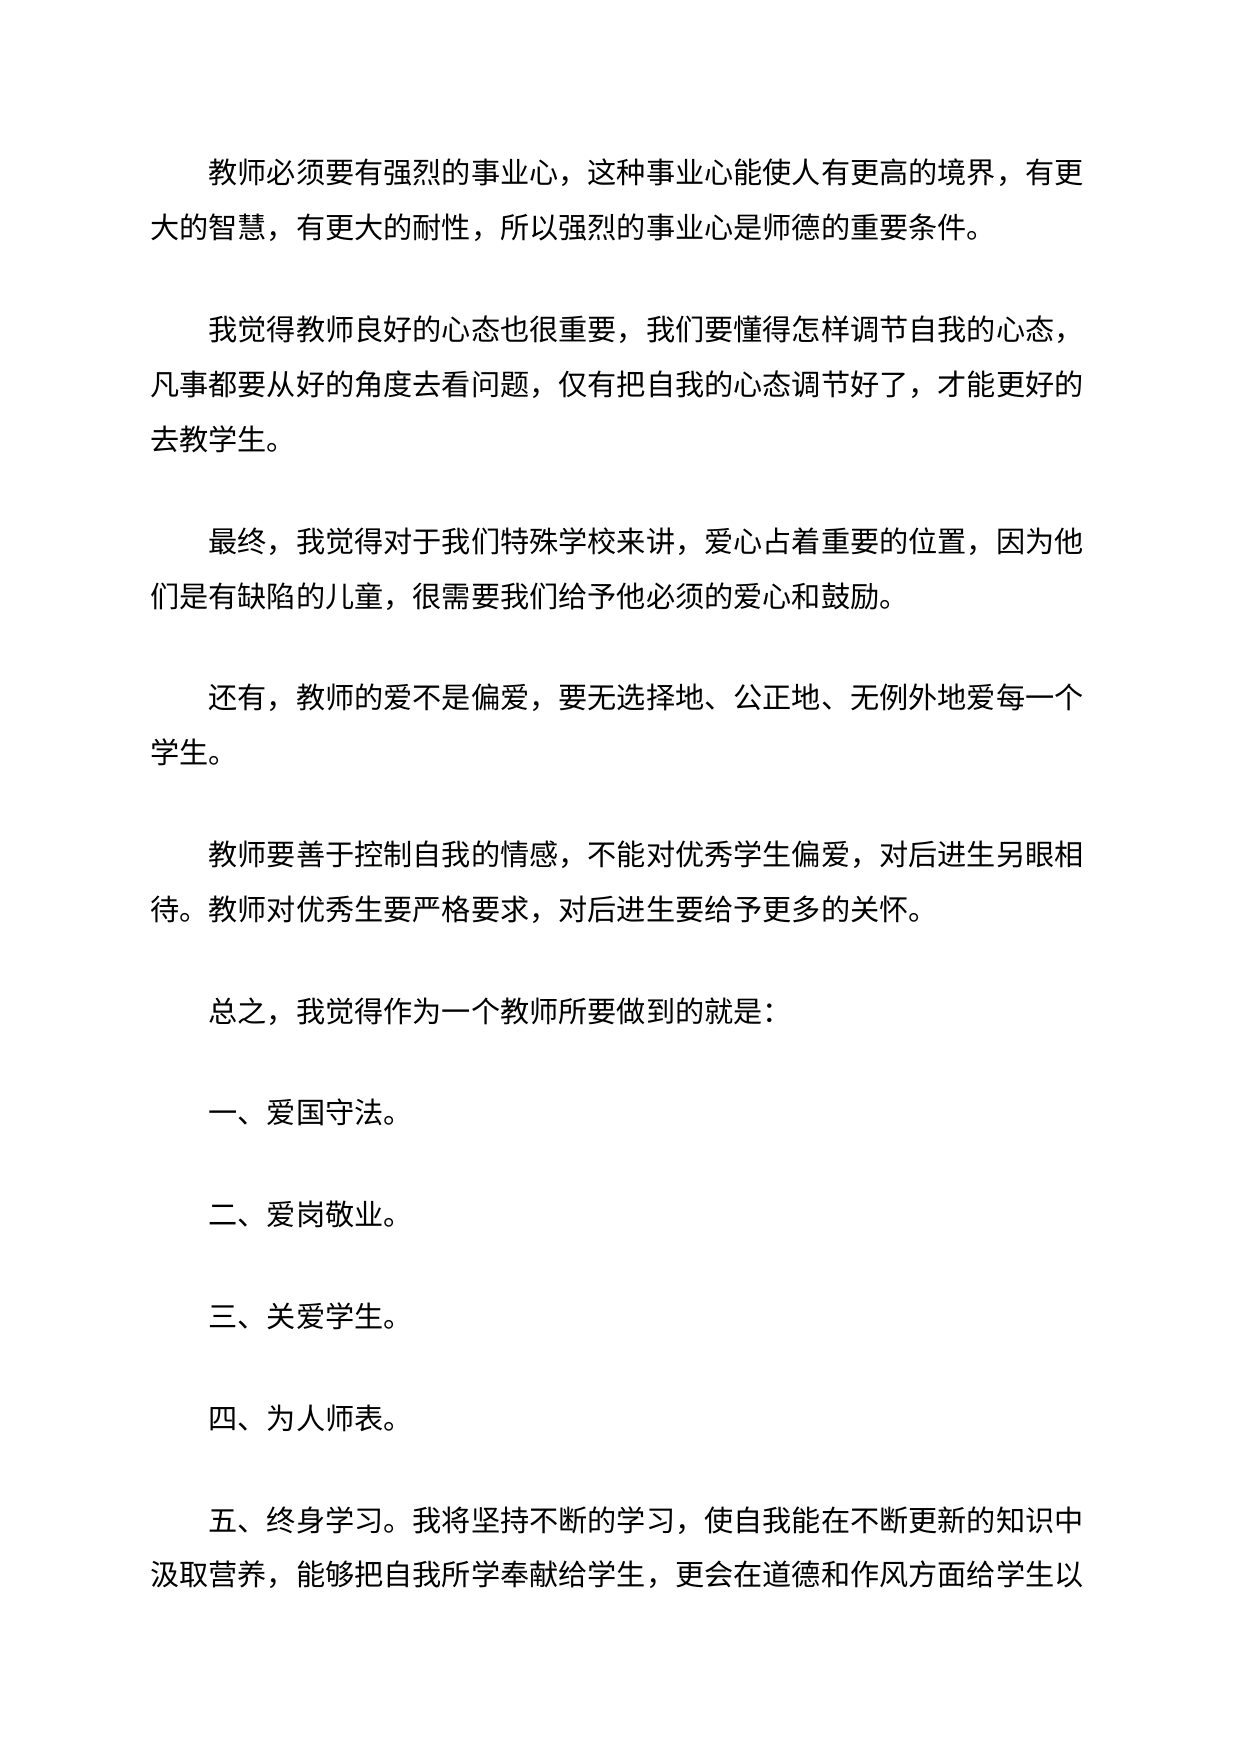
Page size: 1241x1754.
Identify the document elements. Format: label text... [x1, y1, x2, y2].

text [150, 1497, 1090, 1594]
text 我觉得教师良好的心态也很重要，我们要懂得怎样调节自我的心态，凡事都要从好的角度去看问题，仅有把自我的心态调节好了，才能更好的去教学生。 [150, 307, 1090, 459]
text 三、关爱学生。 [150, 1293, 1090, 1336]
text 二、爱岗敬业。 [150, 1192, 1090, 1234]
text 最终，我觉得对于我们特殊学校来讲，爱心占着重要的位置，因为他们是有缺陷的儿童，很需要我们给予他必须的爱心和鼓励。 [150, 518, 1090, 615]
text 一、爱国守法。 [150, 1090, 1090, 1132]
text 教师必须要有强烈的事业心，这种事业心能使人有更高的境界，有更大的智慧，有更大的耐性，所以强烈的事业心是师德的重要条件。 [150, 150, 1090, 247]
text 总之，我觉得作为一个教师所要做到的就是： [150, 988, 1090, 1031]
text 四、为人师表。 [150, 1395, 1090, 1438]
text 还有，教师的爱不是偏爱，要无选择地、公正地、无例外地爱每一个学生。 [150, 675, 1090, 772]
text 教师要善于控制自我的情感，不能对优秀学生偏爱，对后进生另眼相待。教师对优秀生要严格要求，对后进生要给予更多的关怀。 [150, 832, 1090, 929]
